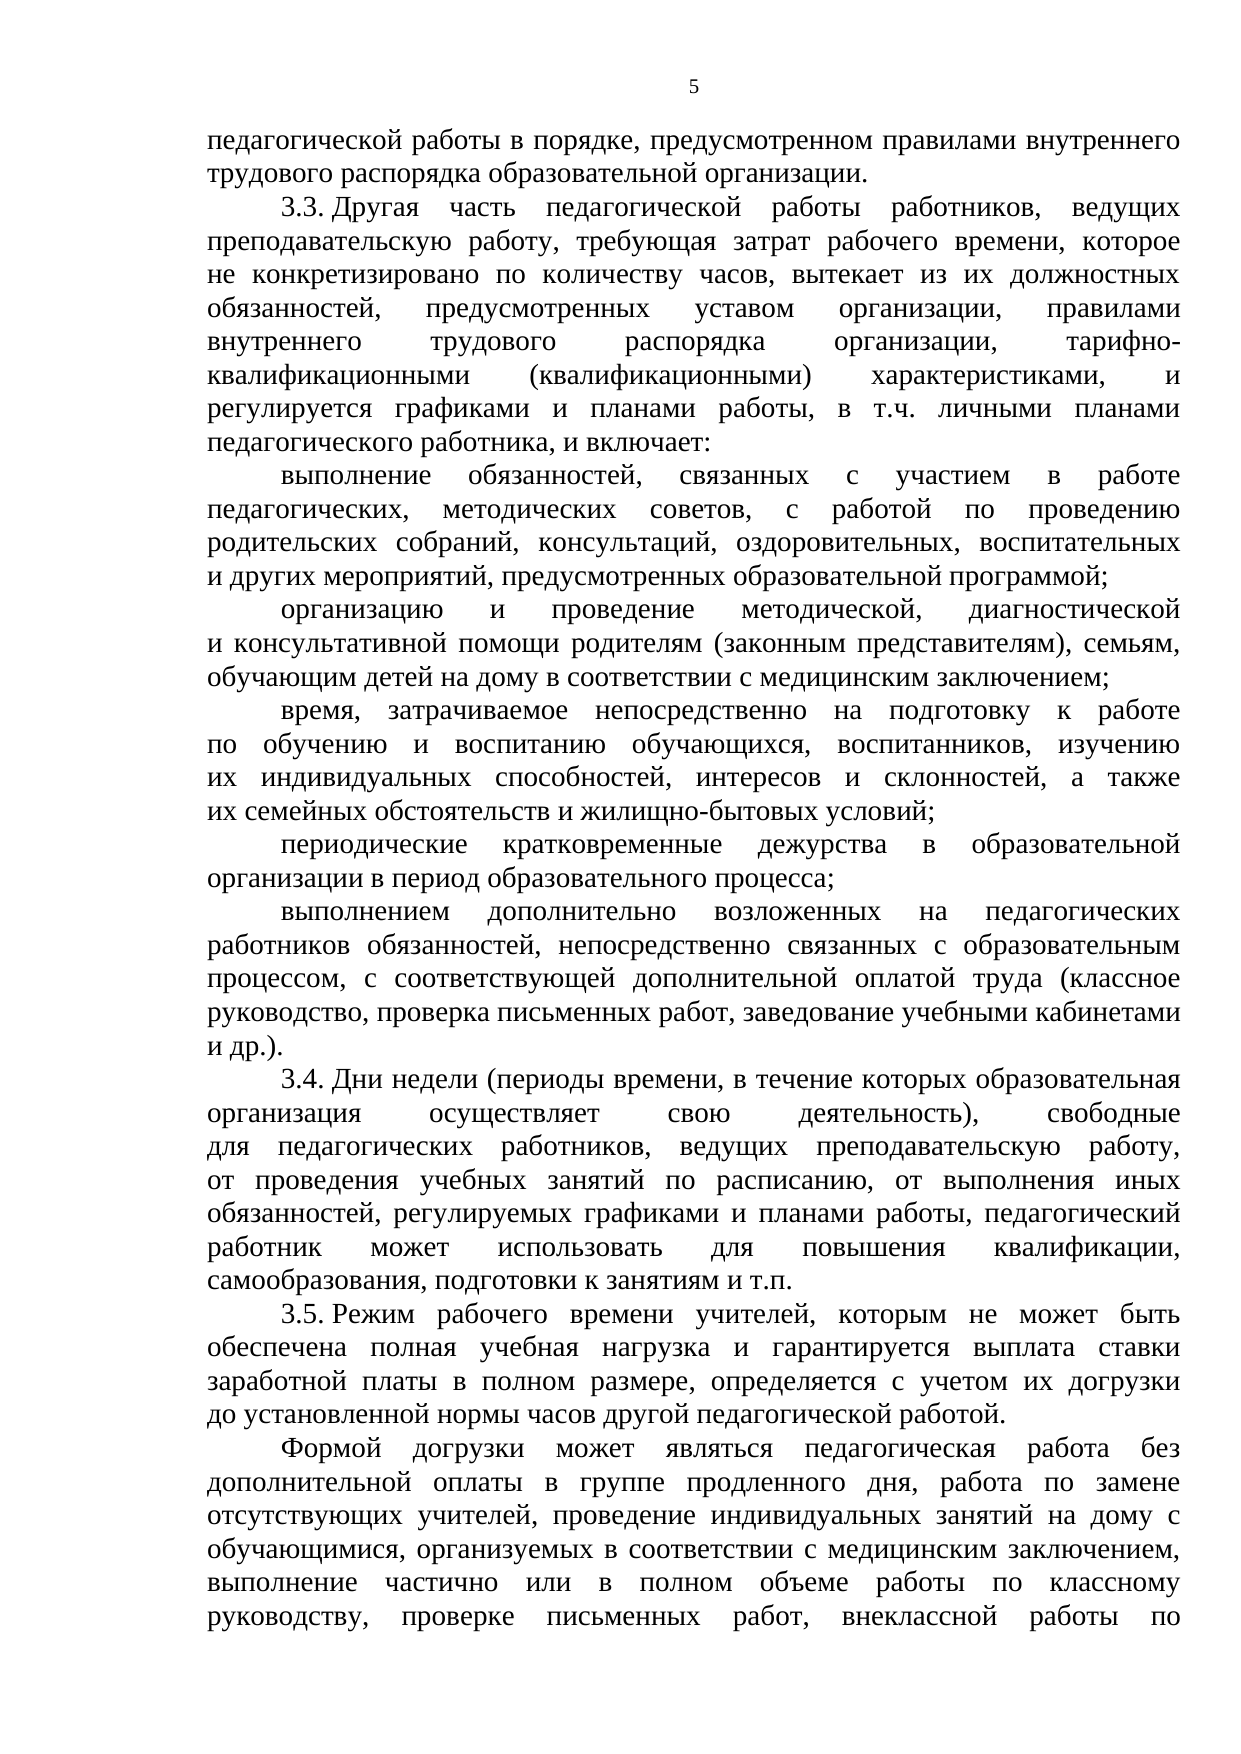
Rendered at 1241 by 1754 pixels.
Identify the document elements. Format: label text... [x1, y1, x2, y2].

text 3.5. Режим рабочего времени учителей, которым не может быть обеспечена полная учебная нагрузка и гарантируется выплата ставки заработной платы в полном размере, определяется с учетом их догрузки до установленной нормы часов другой педагогической работой. [207, 1296, 1181, 1430]
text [207, 1430, 1181, 1631]
text время, затрачиваемое непосредственно на подготовку к работе по обучению и воспитанию обучающихся, воспитанников, изучению их индивидуальных способностей, интересов и склонностей, а также их семейных обстоятельств и жилищно-бытовых условий; [207, 692, 1181, 826]
text выполнение обязанностей, связанных с участием в работе педагогических, методических советов, с работой по проведению родительских собраний, консультаций, оздоровительных, воспитательных и других мероприятий, предусмотренных образовательной программой; [207, 457, 1181, 592]
text организацию и проведение методической, диагностической и консультативной помощи родителям (законным представителям), семьям, обучающим детей на дому в соответствии с медицинским заключением; [207, 592, 1181, 692]
text 3.3. Другая часть педагогической работы работников, ведущих преподавательскую работу, требующая затрат рабочего времени, которое не конкретизировано по количеству часов, вытекает из их должностных обязанностей, предусмотренных уставом организации, правилами внутреннего трудового распорядка организации, тарифно-квалификационными (квалификационными) характеристиками, и регулируется графиками и планами работы, в т.ч. личными планами педагогического работника, и включает: [207, 189, 1181, 457]
text выполнением дополнительно возложенных на педагогических работников обязанностей, непосредственно связанных с образовательным процессом, с соответствующей дополнительной оплатой труда (классное руководство, проверка письменных работ, заведование учебными кабинетами и др.). [207, 893, 1181, 1061]
text периодические кратковременные дежурства в образовательной организации в период образовательного процесса; [207, 826, 1181, 893]
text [207, 122, 1181, 189]
text 3.4. Дни недели (периоды времени, в течение которых образовательная организация осуществляет свою деятельность), свободные для педагогических работников, ведущих преподавательскую работу, от проведения учебных занятий по расписанию, от выполнения иных обязанностей, регулируемых графиками и планами работы, педагогический работник может использовать для повышения квалификации, самообразования, подготовки к занятиям и т.п. [207, 1061, 1181, 1296]
